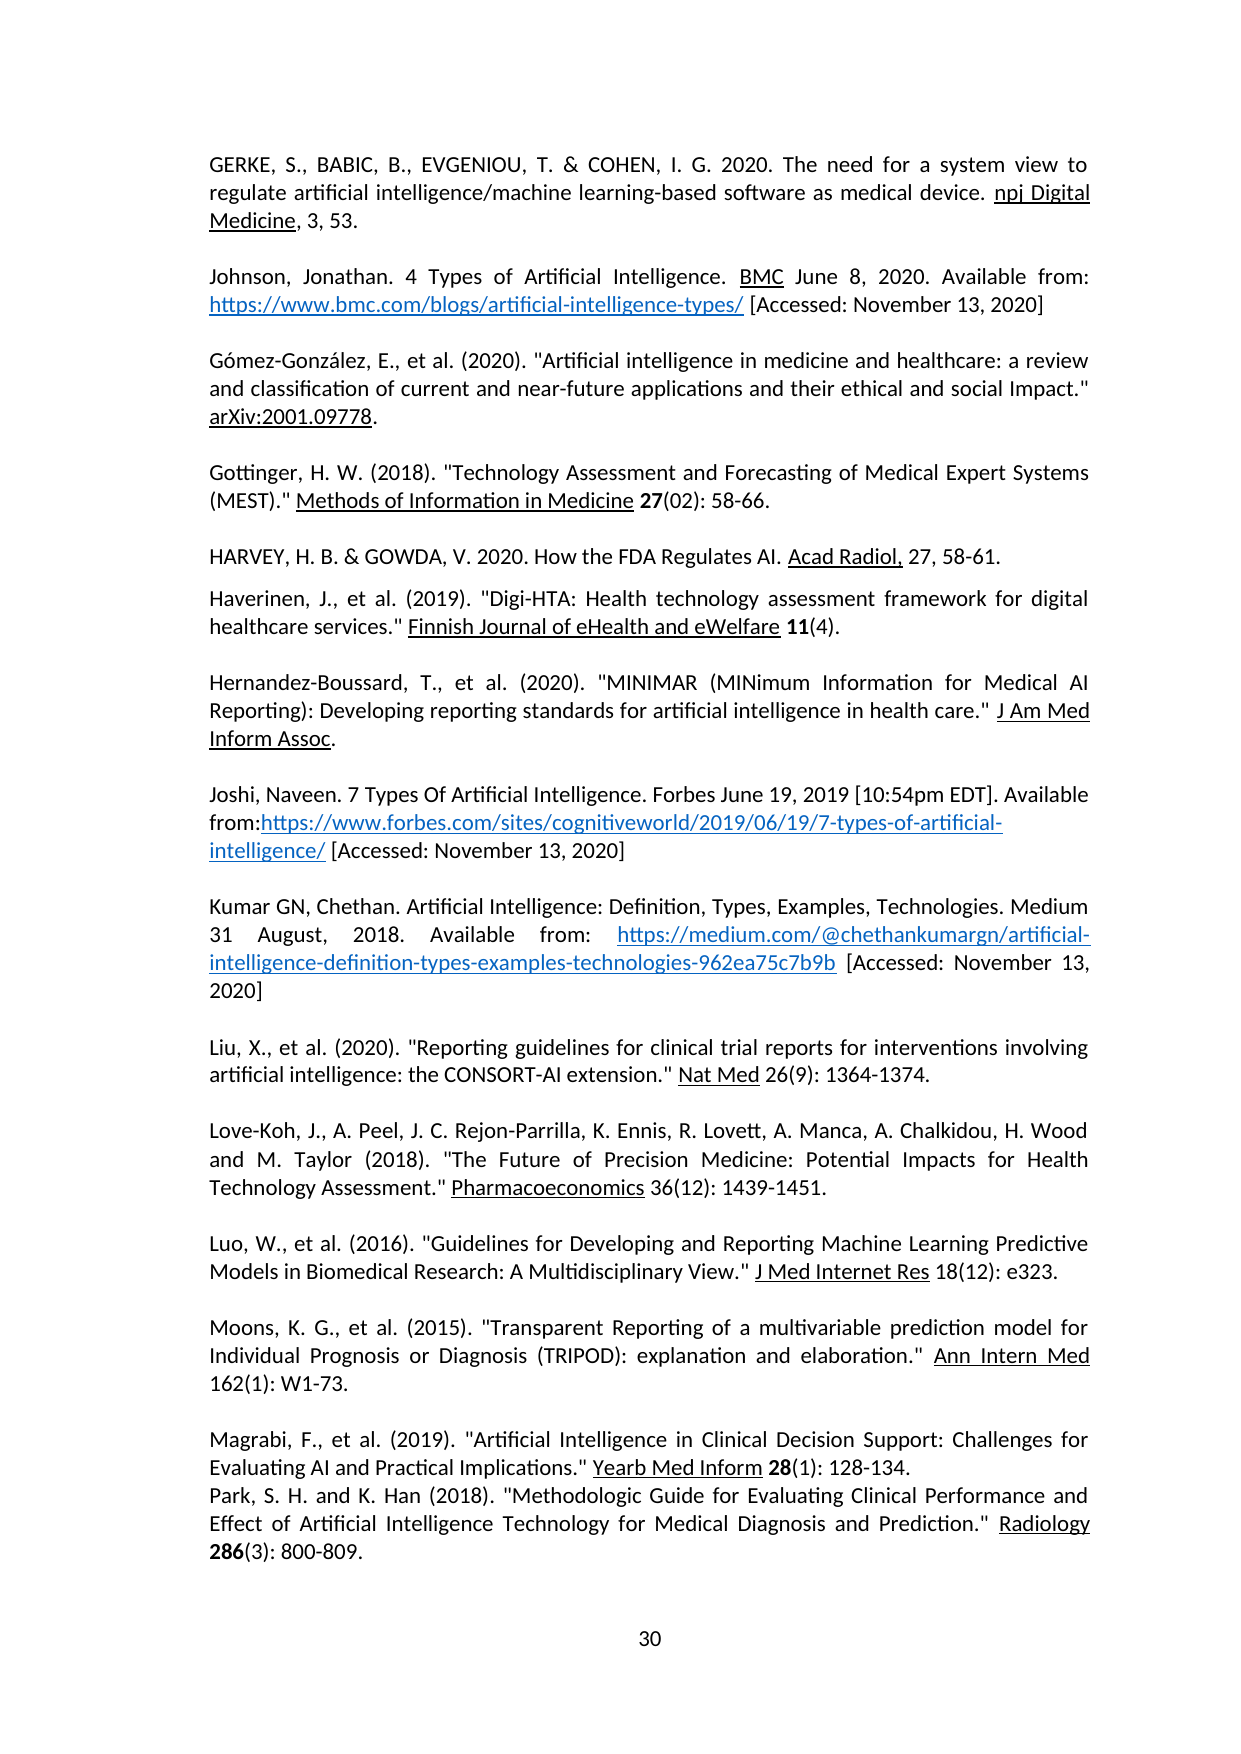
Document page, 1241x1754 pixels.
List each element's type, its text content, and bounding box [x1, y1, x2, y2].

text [209, 1481, 1090, 1565]
text Joshi, Naveen. 7 Types Of Artificial Intelligence. Forbes June 19, 2019 [10:54pm EDT]. Available from:https://www.forbes.com/sites/cognitiveworld/2019/06/19/7-types-of-artificial-intelligence/ [Accessed: November 13, 2020] [209, 780, 1090, 864]
text Haverinen, J., et al. (2019). "Digi-HTA: Health technology assessment framework for digital healthcare services." Finnish Journal of eHealth and eWelfare 11(4). [209, 584, 1090, 640]
text Liu, X., et al. (2020). "Reporting guidelines for clinical trial reports for interventions involving artificial intelligence: the CONSORT-AI extension." Nat Med 26(9): 1364-1374. [209, 1033, 1090, 1089]
text Magrabi, F., et al. (2019). "Artificial Intelligence in Clinical Decision Support: Challenges for Evaluating AI and Practical Implications." Yearb Med Inform 28(1): 128-134. [209, 1425, 1090, 1481]
text HARVEY, H. B. & GOWDA, V. 2020. How the FDA Regulates AI. Acad Radiol, 27, 58-61. [209, 542, 1090, 570]
text Gottinger, H. W. (2018). "Technology Assessment and Forecasting of Medical Expert Systems (MEST)." Methods of Information in Medicine 27(02): 58-66. [209, 458, 1090, 514]
text Moons, K. G., et al. (2015). "Transparent Reporting of a multivariable prediction model for Individual Prognosis or Diagnosis (TRIPOD): explanation and elaboration." Ann Intern Med 162(1): W1-73. [209, 1313, 1090, 1397]
text Gómez-González, E., et al. (2020). "Artificial intelligence in medicine and healthcare: a review and classification of current and near-future applications and their ethical and social Impact." arXiv:2001.09778. [209, 346, 1090, 430]
text Love-Koh, J., A. Peel, J. C. Rejon-Parrilla, K. Ennis, R. Lovett, A. Manca, A. Chalkidou, H. Wood and M. Taylor (2018). "The Future of Precision Medicine: Potential Impacts for Health Technology Assessment." Pharmacoeconomics 36(12): 1439-1451. [209, 1117, 1090, 1201]
text Hernandez-Boussard, T., et al. (2020). "MINIMAR (MINimum Information for Medical AI Reporting): Developing reporting standards for artificial intelligence in health care." J Am Med Inform Assoc. [209, 668, 1090, 752]
text Kumar GN, Chethan. Artificial Intelligence: Definition, Types, Examples, Technologies. Medium 31 August, 2018. Available from: https://medium.com/@chethankumargn/artificial-intelligence-definition-types-examples-technologies-962ea75c7b9b [Accessed: November 13, 2020] [209, 892, 1090, 1004]
text Johnson, Jonathan. 4 Types of Artificial Intelligence. BMC June 8, 2020. Available from: https://www.bmc.com/blogs/artificial-intelligence-types/ [Accessed: November 13, 2020] [209, 262, 1090, 318]
text GERKE, S., BABIC, B., EVGENIOU, T. & COHEN, I. G. 2020. The need for a system view to regulate artificial intelligence/machine learning-based software as medical device. npj Digital Medicine, 3, 53. [209, 150, 1090, 234]
text Luo, W., et al. (2016). "Guidelines for Developing and Reporting Machine Learning Predictive Models in Biomedical Research: A Multidisciplinary View." J Med Internet Res 18(12): e323. [209, 1229, 1090, 1285]
